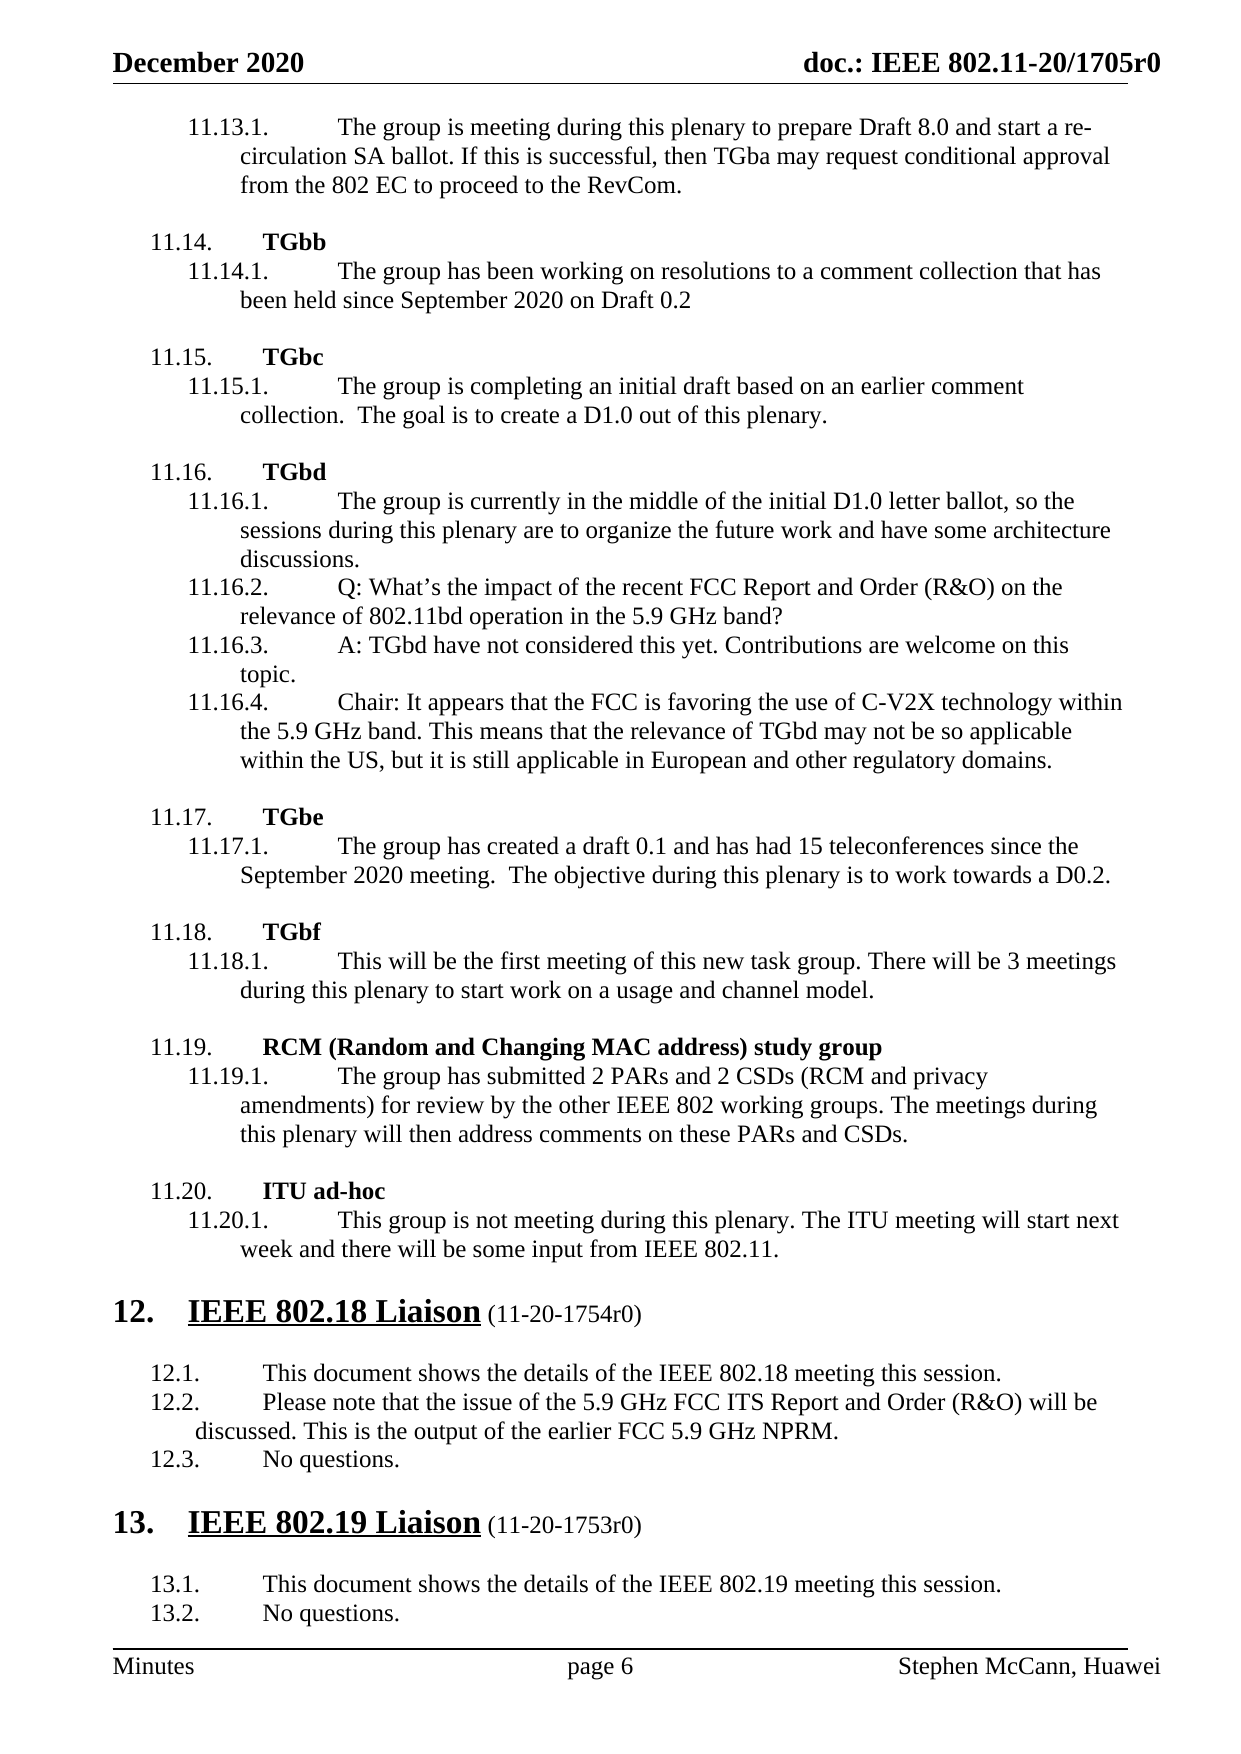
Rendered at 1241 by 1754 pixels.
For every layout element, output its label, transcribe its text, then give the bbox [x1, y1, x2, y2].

list RCM (Random and Changing MAC address) study group [150, 1032, 1128, 1061]
list A: TGbd have not considered this yet. Contributions are welcome on this topic. [187, 630, 1128, 687]
list This document shows the details of the IEEE 802.19 meeting this session. [150, 1569, 1128, 1598]
list TGbd [150, 457, 1128, 486]
list ITU ad-hoc [150, 1176, 1128, 1205]
list This document shows the details of the IEEE 802.18 meeting this session. [150, 1358, 1128, 1387]
list The group has been working on resolutions to a comment collection that has been held since September 2020 on Draft 0.2 [187, 256, 1128, 314]
list IEEE 802.19 Liaison (11-20-1753r0) [112, 1502, 1128, 1540]
list Please note that the issue of the 5.9 GHz FCC ITS Report and Order (R&O) will be discussed. This is the output of the earlier FCC 5.9 GHz NPRM. [150, 1387, 1128, 1444]
list The group has created a draft 0.1 and has had 15 teleconferences since the September 2020 meeting. The objective during this plenary is to work towards a D0.2. [187, 831, 1128, 889]
list The group has submitted 2 PARs and 2 CSDs (RCM and privacy amendments) for review by the other IEEE 802 working groups. The meetings during this plenary will then address comments on these PARs and CSDs. [187, 1061, 1128, 1147]
list The group is completing an initial draft based on an earlier comment collection. The goal is to create a D1.0 out of this plenary. [187, 371, 1128, 429]
list Chair: It appears that the FCC is favoring the use of C-V2X technology within the 5.9 GHz band. This means that the relevance of TGbd may not be so applicable within the US, but it is still applicable in European and other regulatory domains. [187, 687, 1128, 774]
list No questions. [150, 1598, 1128, 1627]
list TGbc [150, 342, 1128, 371]
list This group is not meeting during this plenary. The ITU meeting will start next week and there will be some input from IEEE 802.11. [187, 1205, 1128, 1262]
list Q: What’s the impact of the recent FCC Report and Order (R&O) on the relevance of 802.11bd operation in the 5.9 GHz band? [187, 572, 1128, 630]
list TGbf [150, 917, 1128, 946]
list The group is currently in the middle of the initial D1.0 letter ballot, so the sessions during this plenary are to organize the future work and have some architecture discussions. [187, 486, 1128, 572]
list No questions. [150, 1444, 1128, 1473]
list TGbb [150, 227, 1128, 256]
list The group is meeting during this plenary to prepare Draft 8.0 and start a re-circulation SA ballot. If this is successful, then TGba may request conditional approval from the 802 EC to proceed to the RevCom. [187, 112, 1128, 199]
list This will be the first meeting of this new task group. There will be 3 meetings during this plenary to start work on a usage and channel model. [187, 946, 1128, 1004]
list IEEE 802.18 Liaison (11-20-1754r0) [112, 1291, 1128, 1329]
list TGbe [150, 802, 1128, 831]
